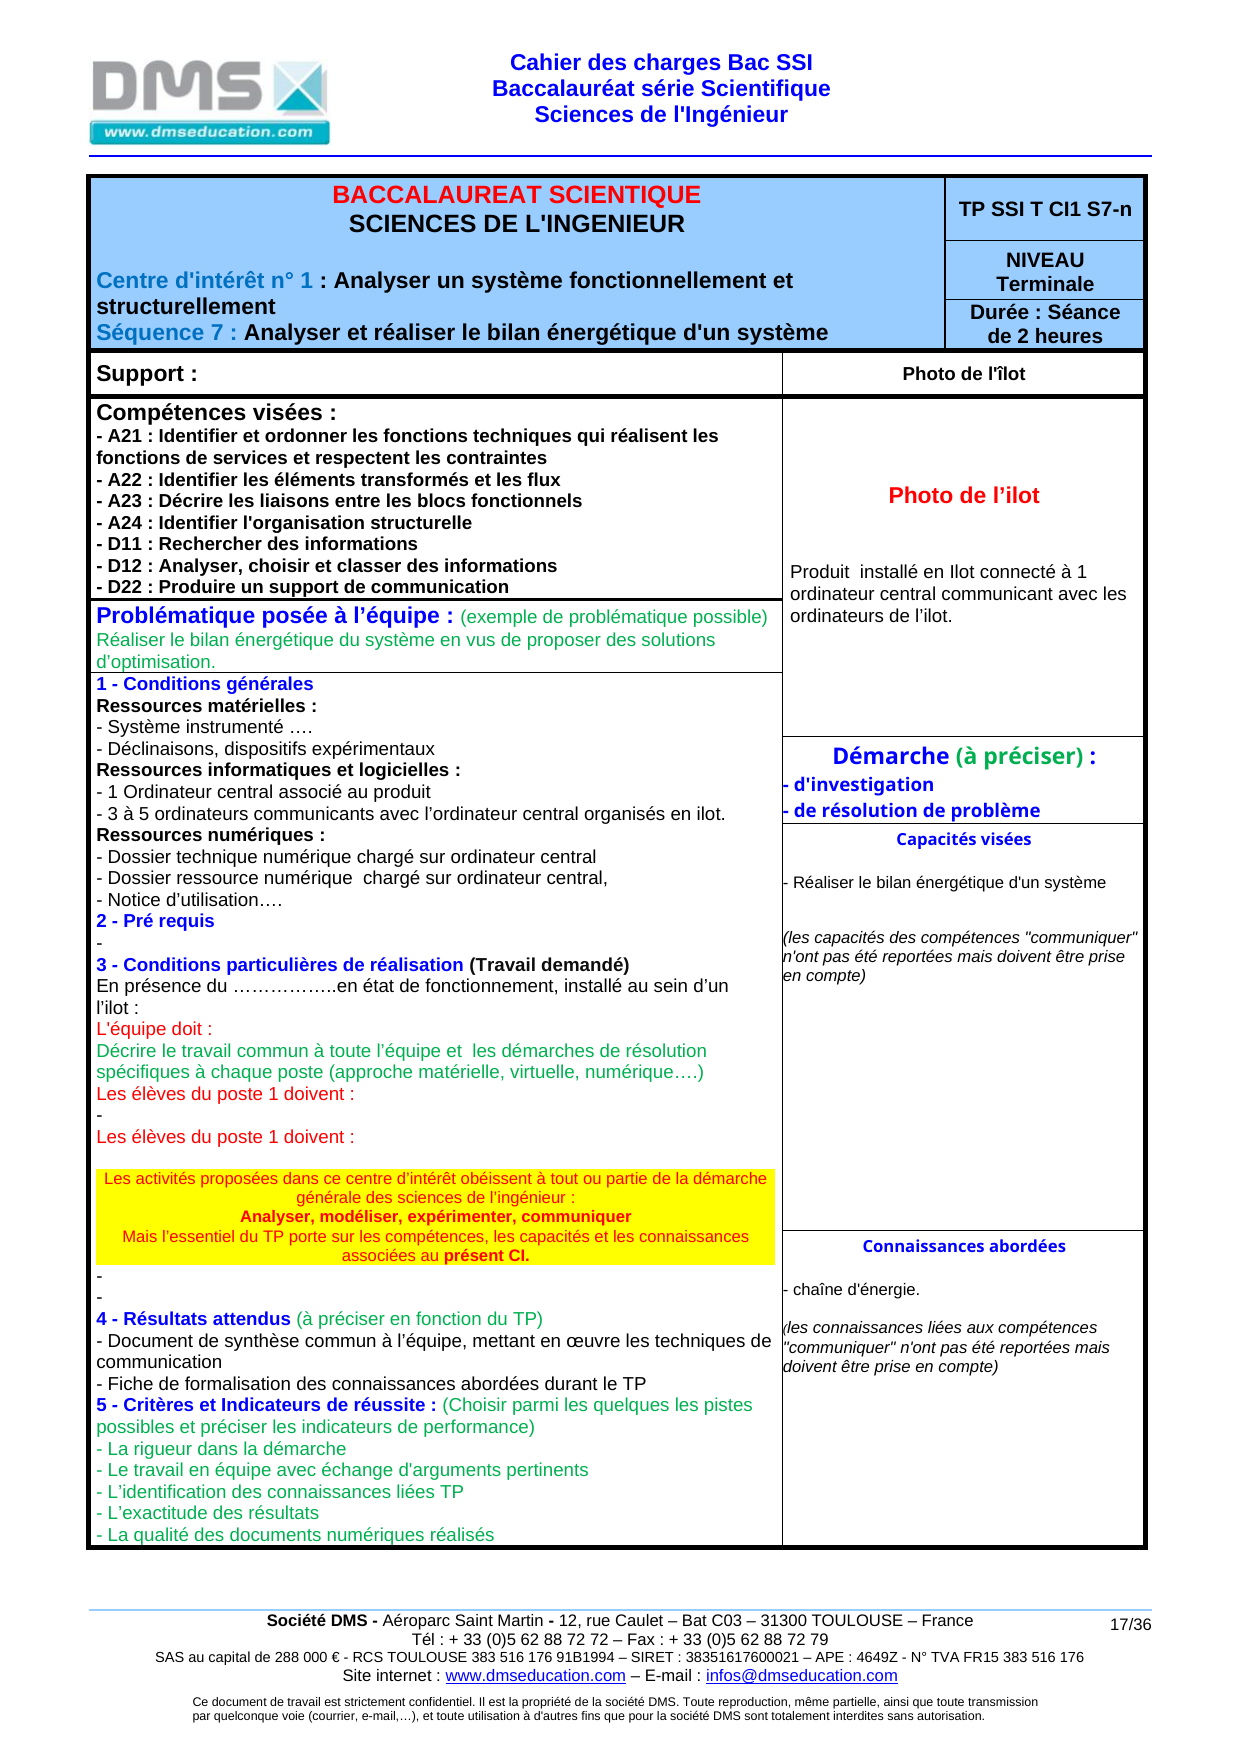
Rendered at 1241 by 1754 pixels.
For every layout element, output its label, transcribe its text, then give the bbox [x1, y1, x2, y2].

table_cell Compétences visées : - A21 : Identifier et ordonner les fonctions techniques qui réalisent les fonctions de services et respectent les contraintes - A22 : Identifier les éléments transformés et les flux - A23 : Décrire les liaisons entre les blocs fonctionnels - A24 : Identifier l'organisation structurelle - D11 : Rechercher des informations - D12 : Analyser, choisir et classer des informations - D22 : Produire un support de communication [91, 399, 782, 598]
table_cell Photo de l’ilot Produit installé en Ilot connecté à 1 ordinateur central communicant avec les ordinateurs de l’ilot. [783, 399, 1143, 736]
table_cell Photo de l'îlot [783, 353, 1143, 394]
table_cell Connaissances abordées - chaîne d'énergie. (les connaissances liées aux compétences "communiquer" n'ont pas été reportées mais doivent être prise en compte) [783, 1231, 1143, 1545]
table_cell Durée : Séance de 2 heures [946, 300, 1143, 348]
table_cell 1 - Conditions générales Ressources matérielles : - Système instrumenté …. - Déclinaisons, dispositifs expérimentaux Ressources informatiques et logicielles : - 1 Ordinateur central associé au produit - 3 à 5 ordinateurs communicants avec l’ordinateur central organisés en ilot. Ressources numériques : - Dossier technique numérique chargé sur ordinateur central - Dossier ressource numérique chargé sur ordinateur central, - Notice d’utilisation…. 2 - Pré requis - 3 - Conditions particulières de réalisation (Travail demandé) En présence du ……………..en état de fonctionnement, installé au sein d’un l’ilot : L'équipe doit : Décrire le travail commun à toute l’équipe et les démarches de résolution spécifiques à chaque poste (approche matérielle, virtuelle, numérique….) Les élèves du poste 1 doivent : - Les élèves du poste 1 doivent : Les activités proposées dans ce centre d’intérêt obéissent à tout ou partie de la démarche générale des sciences de l’ingénieur : Analyser, modéliser, expérimenter, communiquer Mais l’essentiel du TP porte sur les compétences, les capacités et les connaissances associées au présent CI. - - 4 - Résultats attendus (à préciser en fonction du TP) - Document de synthèse commun à l’équipe, mettant en œuvre les techniques de communication - Fiche de formalisation des connaissances abordées durant le TP 5 - Critères et Indicateurs de réussite : (Choisir parmi les quelques les pistes possibles et préciser les indicateurs de performance) - La rigueur dans la démarche - Le travail en équipe avec échange d'arguments pertinents - L’identification des connaissances liées TP - L’exactitude des résultats - La qualité des documents numériques réalisés [91, 673, 782, 1545]
table_cell Démarche (à préciser) : - d'investigation - de résolution de problème [783, 737, 1143, 822]
picture [88, 59, 332, 146]
table_cell Support : [91, 353, 782, 394]
table_header BACCALAUREAT SCIENTIQUE SCIENCES DE L'INGENIEUR Centre d'intérêt n° 1 : Analyser un système fonctionnellement et structurellement Séquence 7 : Analyser et réaliser le bilan énergétique d'un système [91, 178, 944, 348]
table_cell NIVEAU Terminale [946, 241, 1143, 299]
table_header TP SSI T CI1 S7-n [946, 178, 1143, 240]
table_cell Problématique posée à l’équipe : (exemple de problématique possible) Réaliser le bilan énergétique du système en vus de proposer des solutions d’optimisation. [91, 601, 782, 672]
table_cell Capacités visées - Réaliser le bilan énergétique d'un système (les capacités des compétences "communiquer" n'ont pas été reportées mais doivent être prise en compte) [783, 824, 1143, 1230]
